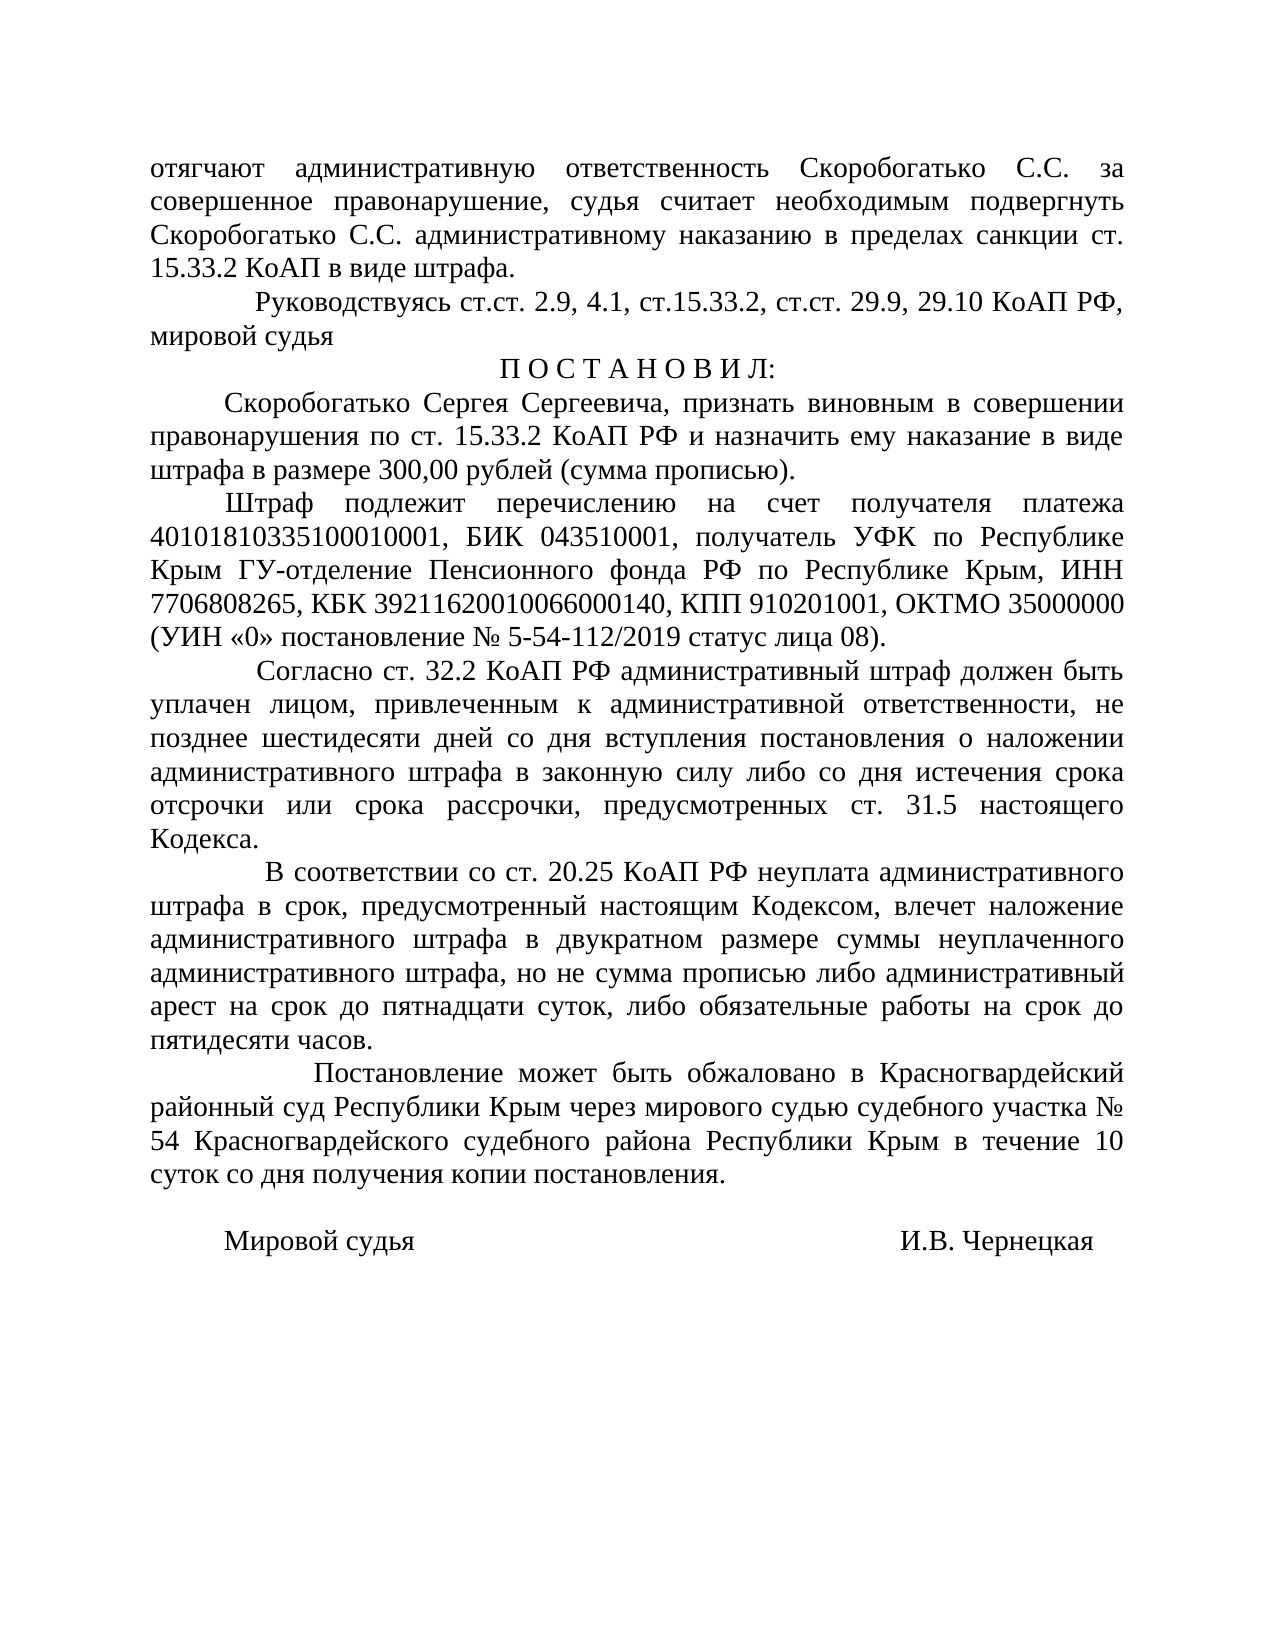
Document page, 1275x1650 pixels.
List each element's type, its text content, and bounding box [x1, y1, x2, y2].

text Скоробогатько Сергея Сергеевича, признать виновным в совершении правонарушения по ст. 15.33.2 КоАП РФ и назначить ему наказание в виде штрафа в размере 300,00 рублей (сумма прописью). [150, 385, 1125, 485]
text П О С Т А Н О В И Л: [150, 351, 1125, 385]
text Согласно ст. 32.2 КоАП РФ административный штраф должен быть уплачен лицом, привлеченным к административной ответственности, не позднее шестидесяти дней со дня вступления постановления о наложении административного штрафа в законную силу либо со дня истечения срока отсрочки или срока рассрочки, предусмотренных ст. 31.5 настоящего Кодекса. [150, 653, 1125, 854]
text Штраф подлежит перечислению на счет получателя платежа 40101810335100010001, БИК 043510001, получатель УФК по Республике Крым ГУ-отделение Пенсионного фонда РФ по Республике Крым, ИНН 7706808265, КБК 39211620010066000140, КПП 910201001, ОКТМО 35000000 (УИН «0» постановление № 5-54-112/2019 статус лица 08). [150, 485, 1125, 653]
text Мировой судья И.В. Чернецкая [150, 1223, 1125, 1257]
text Руководствуясь ст.ст. 2.9, 4.1, ст.15.33.2, ст.ст. 29.9, 29.10 КоАП РФ, мировой судья [150, 284, 1125, 351]
text Постановление может быть обжаловано в Красногвардейский районный суд Республики Крым через мирового судью судебного участка № 54 Красногвардейского судебного района Республики Крым в течение 10 суток со дня получения копии постановления. [150, 1056, 1125, 1190]
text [150, 150, 1125, 284]
text В соответствии со ст. 20.25 КоАП РФ неуплата административного штрафа в срок, предусмотренный настоящим Кодексом, влечет наложение административного штрафа в двукратном размере суммы неуплаченного административного штрафа, но не сумма прописью либо административный арест на срок до пятнадцати суток, либо обязательные работы на срок до пятидесяти часов. [150, 854, 1125, 1056]
